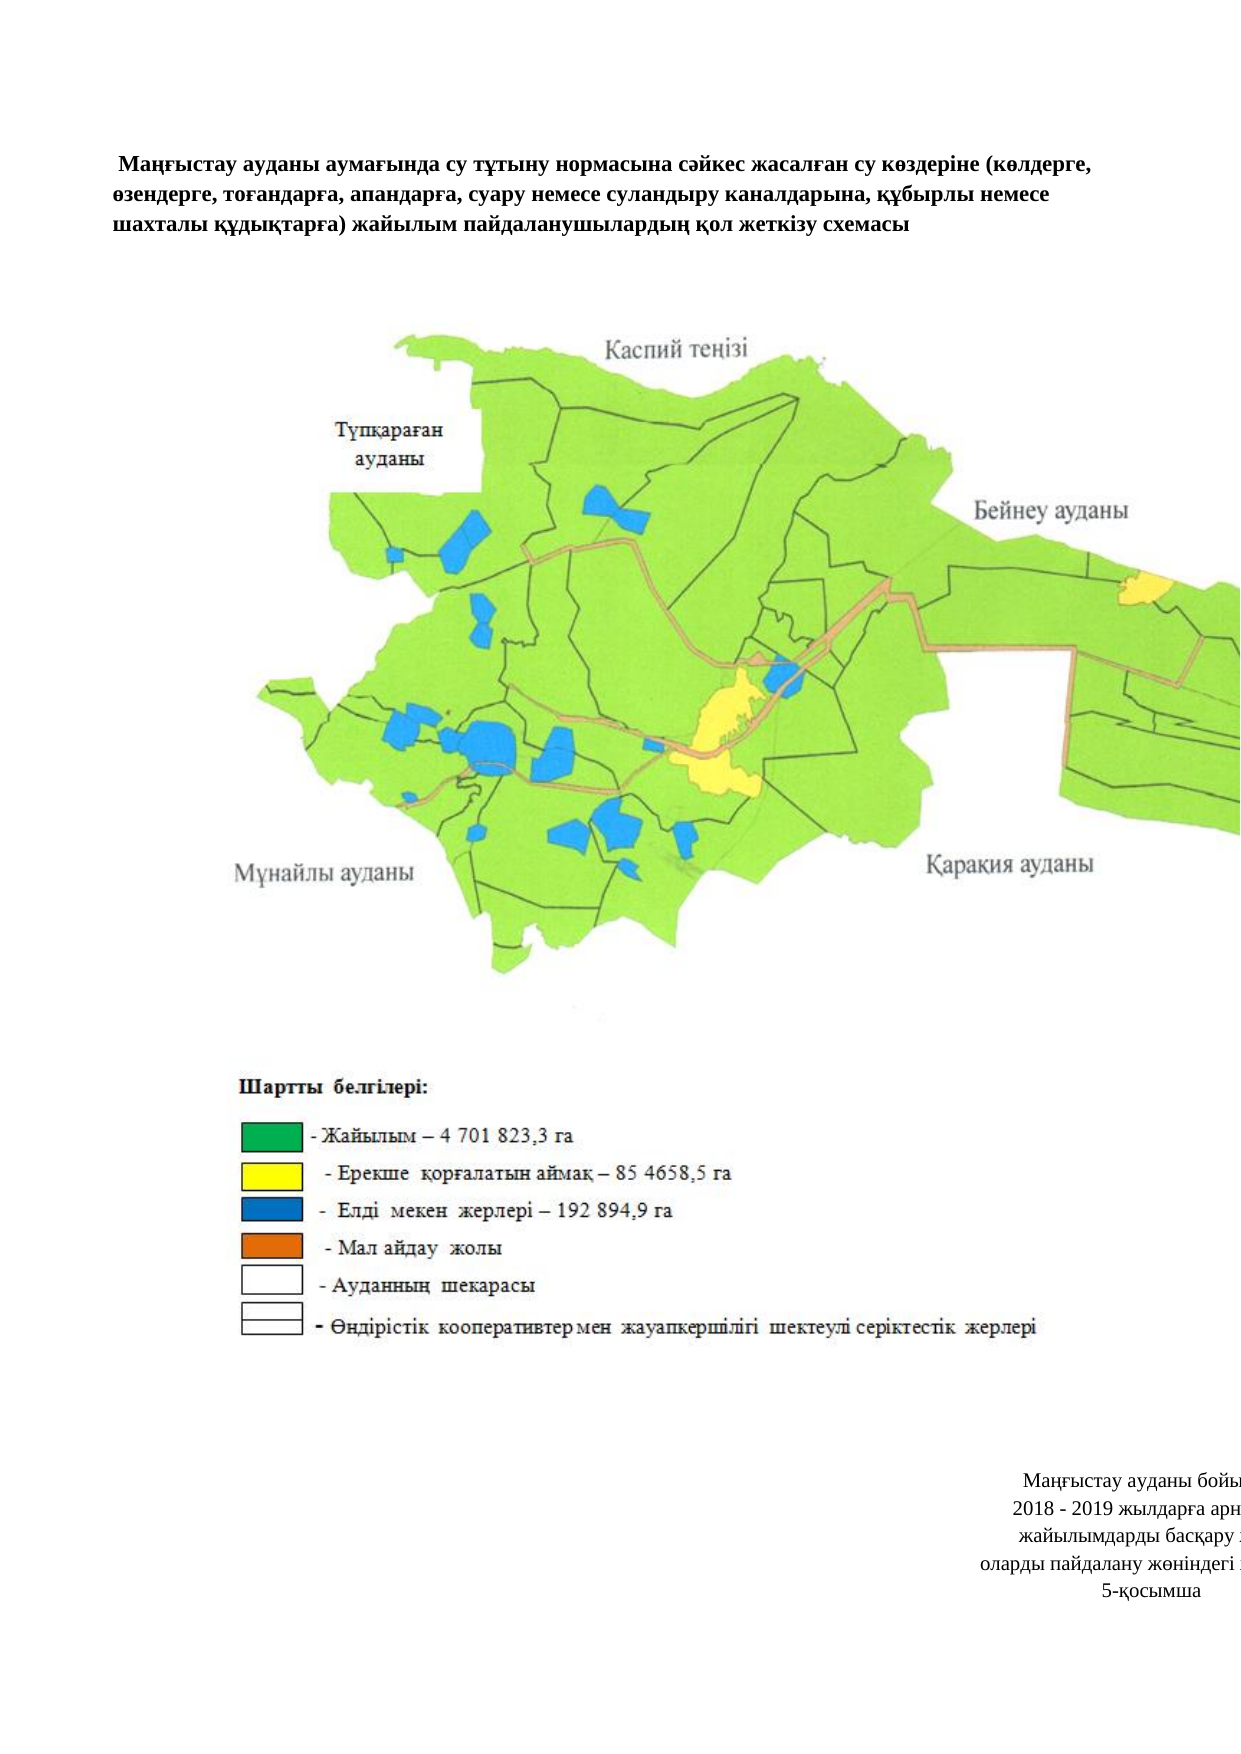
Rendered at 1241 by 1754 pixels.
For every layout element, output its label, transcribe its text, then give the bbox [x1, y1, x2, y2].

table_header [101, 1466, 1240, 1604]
text Маңғыстау ауданы аумағында су тұтыну нормасына сәйкес жасалған су көздерiне (көлдерге, өзендерге, тоғандарға, апандарға, суару немесе суландыру каналдарына, құбырлы немесе шахталы құдықтарға) жайылым пайдаланушылардың қол жеткізу схемасы [112, 150, 1128, 237]
picture [112, 301, 1241, 1364]
